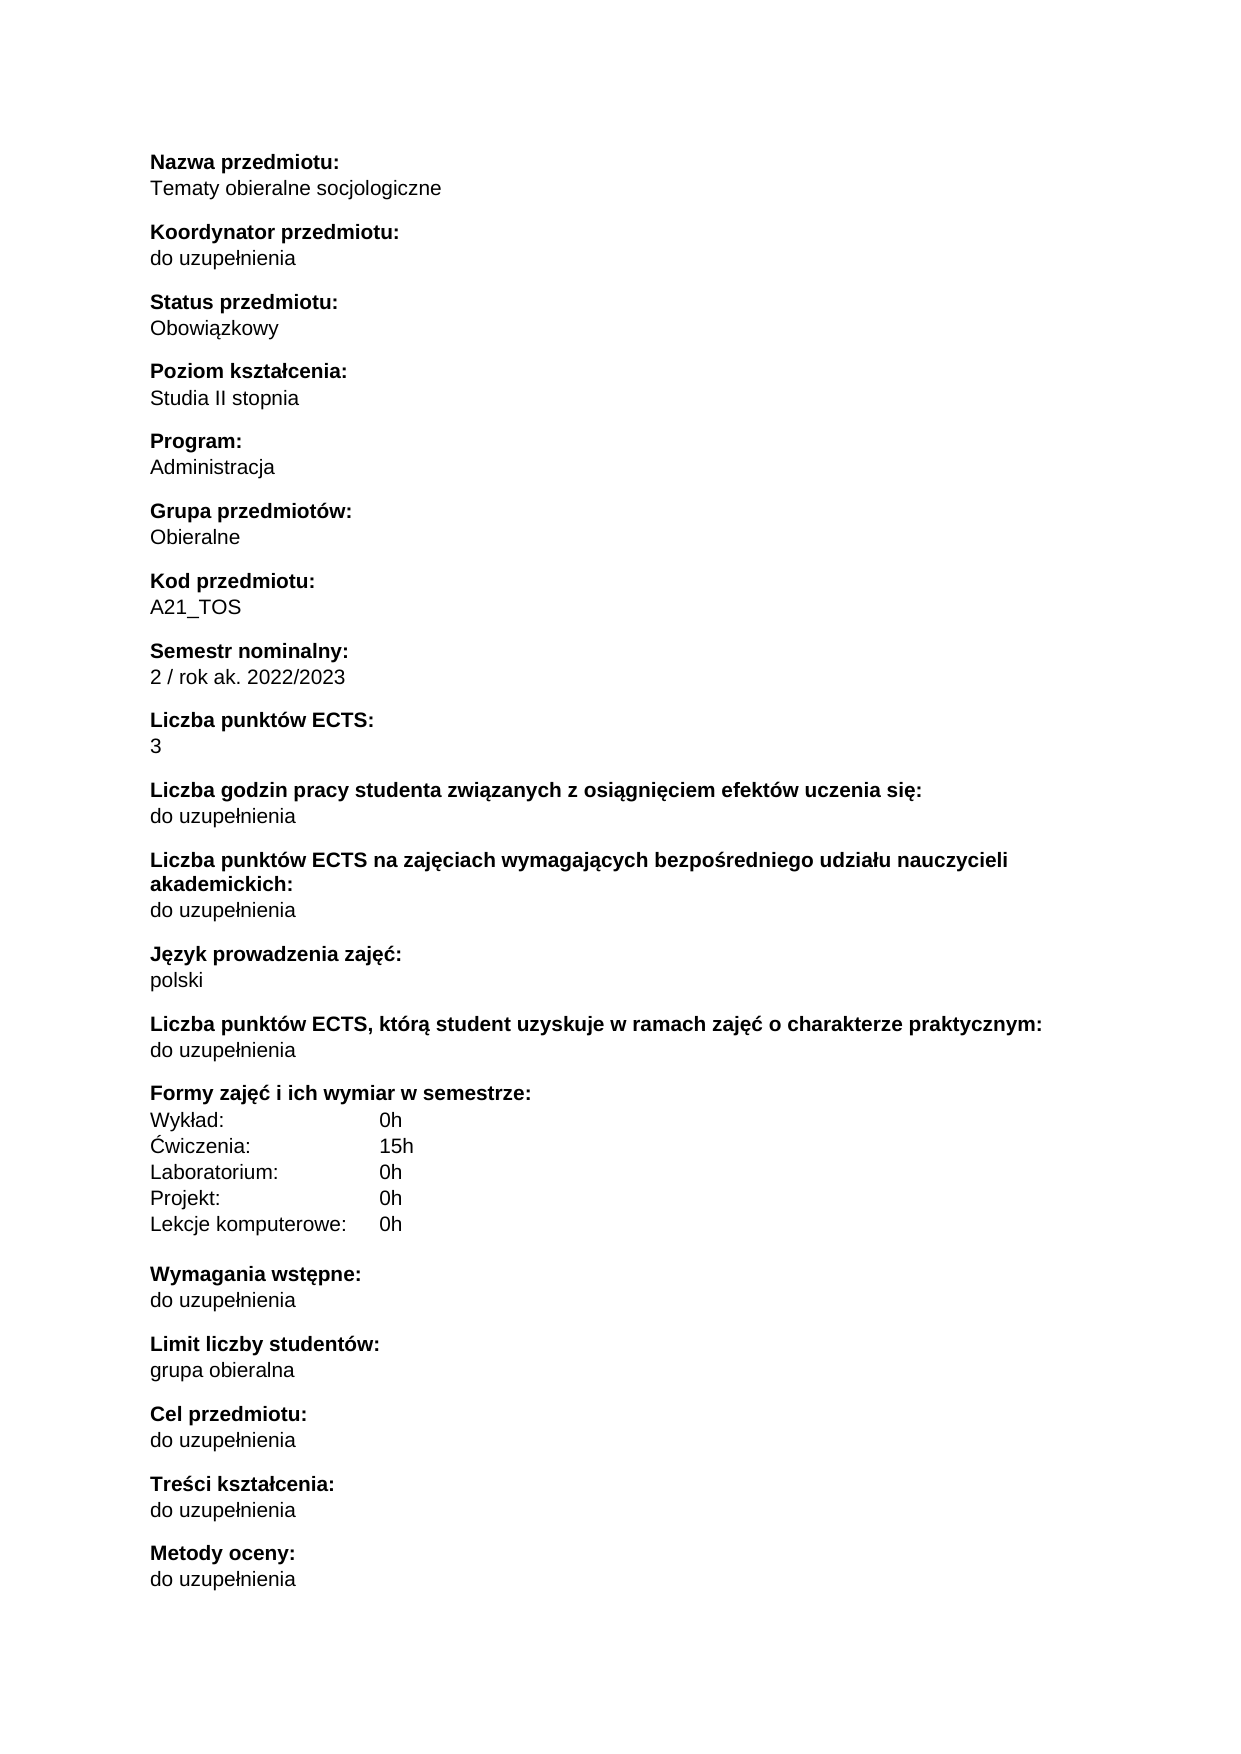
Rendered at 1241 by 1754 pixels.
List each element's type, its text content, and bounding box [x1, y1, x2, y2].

text do uzupełnienia [150, 804, 1090, 828]
table_cell 0h [369, 1210, 597, 1236]
table_cell Laboratorium: [140, 1160, 367, 1184]
text Obowiązkowy [150, 316, 1090, 339]
table_cell Ćwiczenia: [140, 1134, 367, 1158]
text Cel przedmiotu: [150, 1402, 1090, 1426]
text Nazwa przedmiotu: [150, 150, 1090, 174]
text Limit liczby studentów: [150, 1332, 1090, 1356]
text polski [150, 968, 1090, 992]
text do uzupełnienia [150, 1497, 1090, 1521]
text Status przedmiotu: [150, 289, 1090, 313]
text do uzupełnienia [150, 1037, 1090, 1061]
text Formy zajęć i ich wymiar w semestrze: [150, 1081, 1090, 1105]
table_cell 0h [369, 1184, 597, 1210]
text Tematy obieralne socjologiczne [150, 176, 1090, 200]
text Grupa przedmiotów: [150, 499, 1090, 523]
text 2 / rok ak. 2022/2023 [150, 664, 1090, 688]
text A21_TOS [150, 595, 1090, 619]
text Administracja [150, 455, 1090, 479]
text Liczba punktów ECTS: [150, 708, 1090, 732]
text Metody oceny: [150, 1541, 1090, 1565]
text grupa obieralna [150, 1358, 1090, 1382]
text Język prowadzenia zajęć: [150, 942, 1090, 966]
table_cell 15h [369, 1132, 597, 1158]
table_header 0h [369, 1108, 597, 1132]
text do uzupełnienia [150, 1288, 1090, 1312]
text Liczba godzin pracy studenta związanych z osiągnięciem efektów uczenia się: [150, 778, 1090, 802]
text Poziom kształcenia: [150, 359, 1090, 383]
text Wymagania wstępne: [150, 1262, 1090, 1286]
text do uzupełnienia [150, 898, 1090, 922]
text Treści kształcenia: [150, 1471, 1090, 1495]
text do uzupełnienia [150, 246, 1090, 270]
text do uzupełnienia [150, 1567, 1090, 1591]
table_cell Projekt: [140, 1186, 367, 1210]
text Studia II stopnia [150, 385, 1090, 409]
text Liczba punktów ECTS na zajęciach wymagających bezpośredniego udziału nauczycieli akademickich: [150, 848, 1090, 896]
text Liczba punktów ECTS, którą student uzyskuje w ramach zajęć o charakterze praktycznym: [150, 1011, 1090, 1035]
text Semestr nominalny: [150, 638, 1090, 662]
text Program: [150, 429, 1090, 453]
table_header Wykład: [140, 1108, 367, 1132]
table_cell Lekcje komputerowe: [140, 1212, 367, 1236]
table_cell 0h [369, 1158, 597, 1184]
text Kod przedmiotu: [150, 569, 1090, 593]
text do uzupełnienia [150, 1428, 1090, 1452]
text 3 [150, 734, 1090, 758]
text Koordynator przedmiotu: [150, 220, 1090, 244]
text Obieralne [150, 525, 1090, 549]
